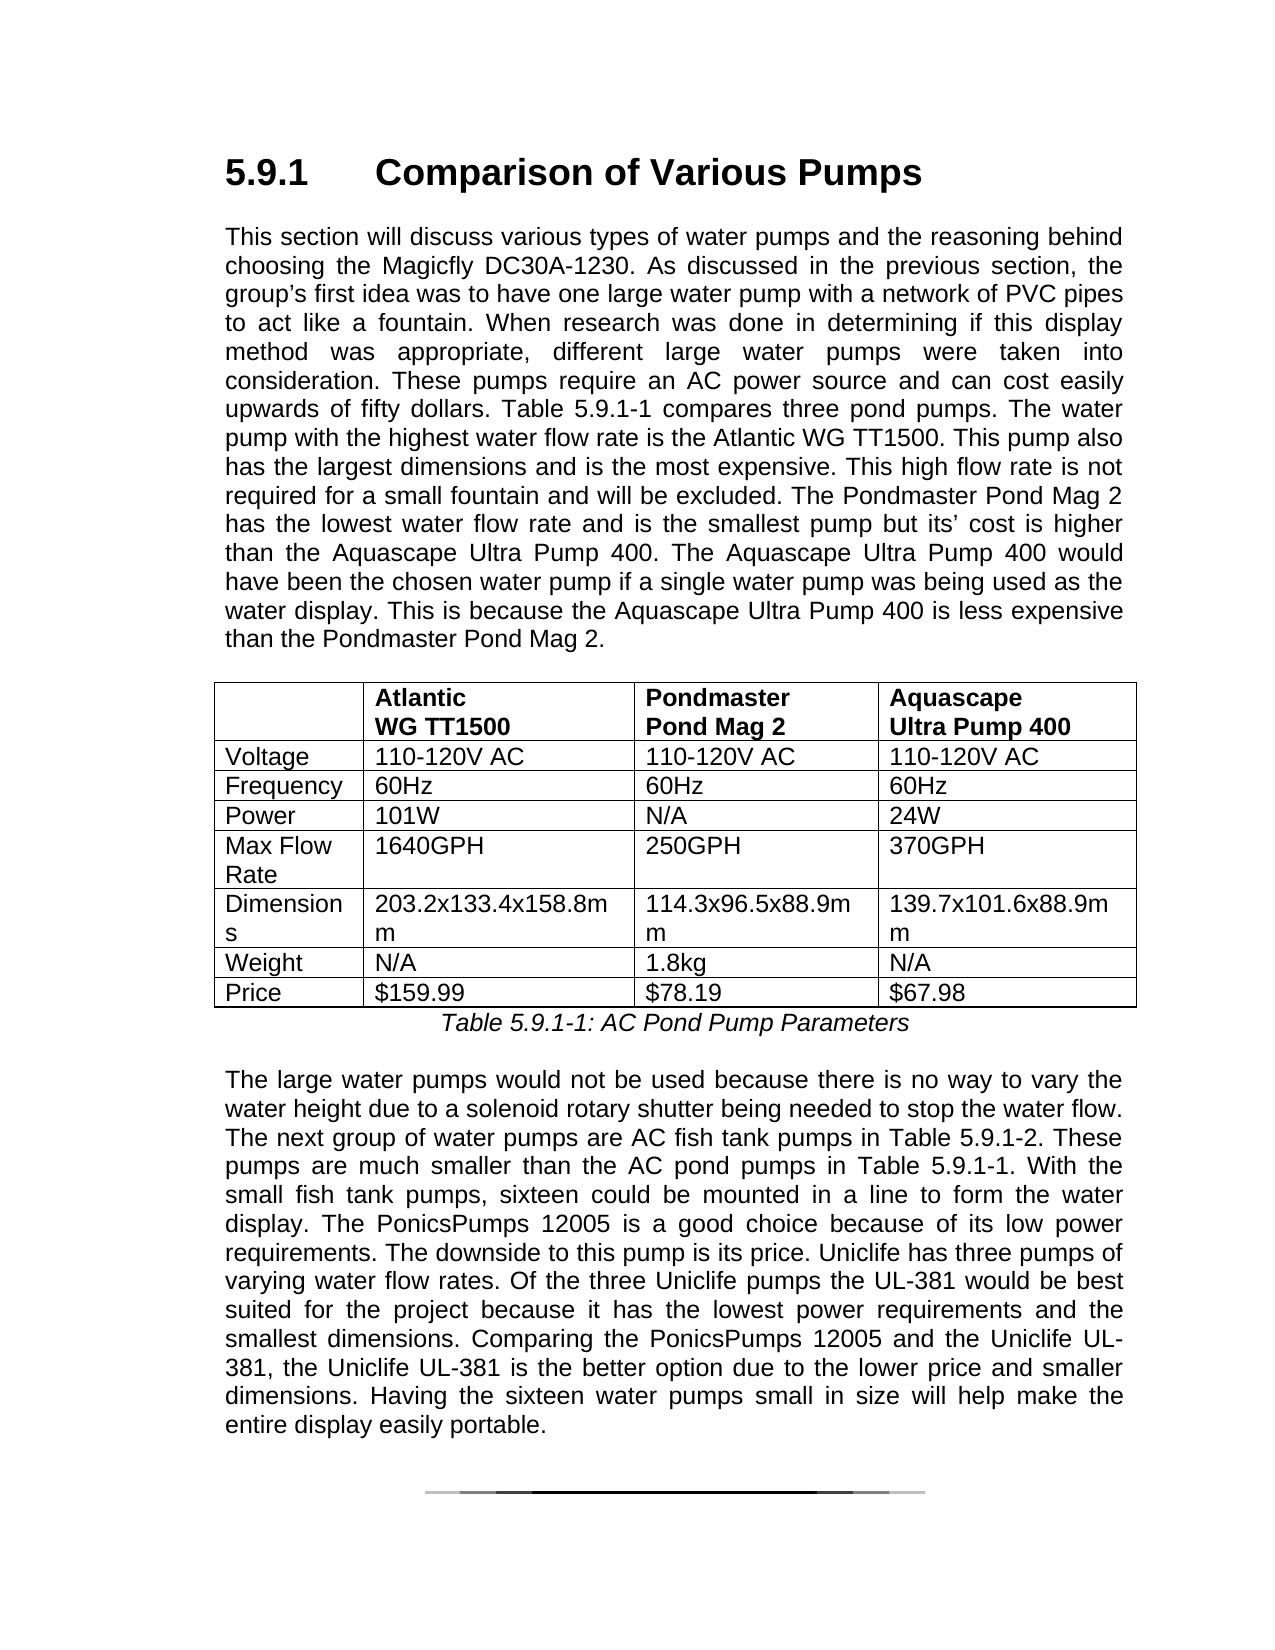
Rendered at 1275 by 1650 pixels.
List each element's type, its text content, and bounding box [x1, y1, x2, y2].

table_cell $78.19 [635, 978, 878, 1006]
table_cell N/A [879, 948, 1136, 977]
table_cell 60Hz [364, 771, 634, 800]
table_cell 110-120V AC [364, 741, 634, 770]
table_cell 60Hz [879, 771, 1136, 800]
table_cell 110-120V AC [635, 741, 878, 770]
table_cell Max Flow Rate [215, 831, 363, 888]
table_cell 101W [364, 801, 634, 830]
table_header [215, 683, 363, 740]
table_header Pondmaster Pond Mag 2 [635, 683, 878, 740]
text Table 5.9.1-1: AC Pond Pump Parameters [225, 1008, 1125, 1036]
table_cell 370GPH [879, 831, 1136, 888]
table_cell 203.2x133.4x158.8mm [364, 889, 634, 947]
table_cell 1.8kg [635, 948, 878, 977]
table_cell N/A [364, 948, 634, 977]
table_cell Voltage [215, 741, 363, 770]
text The large water pumps would not be used because there is no way to vary the water height due to a solenoid rotary shutter being needed to stop the water flow. The next group of water pumps are AC fish tank pumps in Table 5.9.1-2. These pumps are much smaller than the AC pond pumps in Table 5.9.1-1. With the small fish tank pumps, sixteen could be mounted in a line to form the water display. The PonicsPumps 12005 is a good choice because of its low power requirements. The downside to this pump is its price. Uniclife has three pumps of varying water flow rates. Of the three Uniclife pumps the UL-381 would be best suited for the project because it has the lowest power requirements and the smallest dimensions. Comparing the PonicsPumps 12005 and the Uniclife UL-381, the Uniclife UL-381 is the better option due to the lower price and smaller dimensions. Having the sixteen water pumps small in size will help make the entire display easily portable. [225, 1065, 1125, 1439]
table_cell 139.7x101.6x88.9mm [879, 889, 1136, 947]
table_cell Dimensions [215, 889, 363, 947]
table_cell 114.3x96.5x88.9mm [635, 889, 878, 947]
table_header Atlantic WG TT1500 [364, 683, 634, 740]
table_cell 24W [879, 801, 1136, 830]
table_cell 250GPH [635, 831, 878, 888]
table_header Aquascape Ultra Pump 400 [879, 683, 1136, 740]
table_cell Weight [215, 948, 363, 977]
table_cell 60Hz [635, 771, 878, 800]
table_cell Frequency [215, 771, 363, 800]
table_cell N/A [635, 801, 878, 830]
subtitle Comparison of Various Pumps [225, 150, 1125, 193]
table_cell 110-120V AC [879, 741, 1136, 770]
table_cell Power [215, 801, 363, 830]
table_cell 1640GPH [364, 831, 634, 888]
table_cell $159.99 [364, 978, 634, 1006]
table_cell $67.98 [879, 978, 1136, 1006]
text This section will discuss various types of water pumps and the reasoning behind choosing the Magicfly DC30A-1230. As discussed in the previous section, the group’s first idea was to have one large water pump with a network of PVC pipes to act like a fountain. When research was done in determining if this display method was appropriate, different large water pumps were taken into consideration. These pumps require an AC power source and can cost easily upwards of fifty dollars. Table 5.9.1-1 compares three pond pumps. The water pump with the highest water flow rate is the Atlantic WG TT1500. This pump also has the largest dimensions and is the most expensive. This high flow rate is not required for a small fountain and will be excluded. The Pondmaster Pond Mag 2 has the lowest water flow rate and is the smallest pump but its’ cost is higher than the Aquascape Ultra Pump 400. The Aquascape Ultra Pump 400 would have been the chosen water pump if a single water pump was being used as the water display. This is because the Aquascape Ultra Pump 400 is less expensive than the Pondmaster Pond Mag 2. [225, 222, 1125, 653]
table_cell Price [215, 978, 363, 1006]
